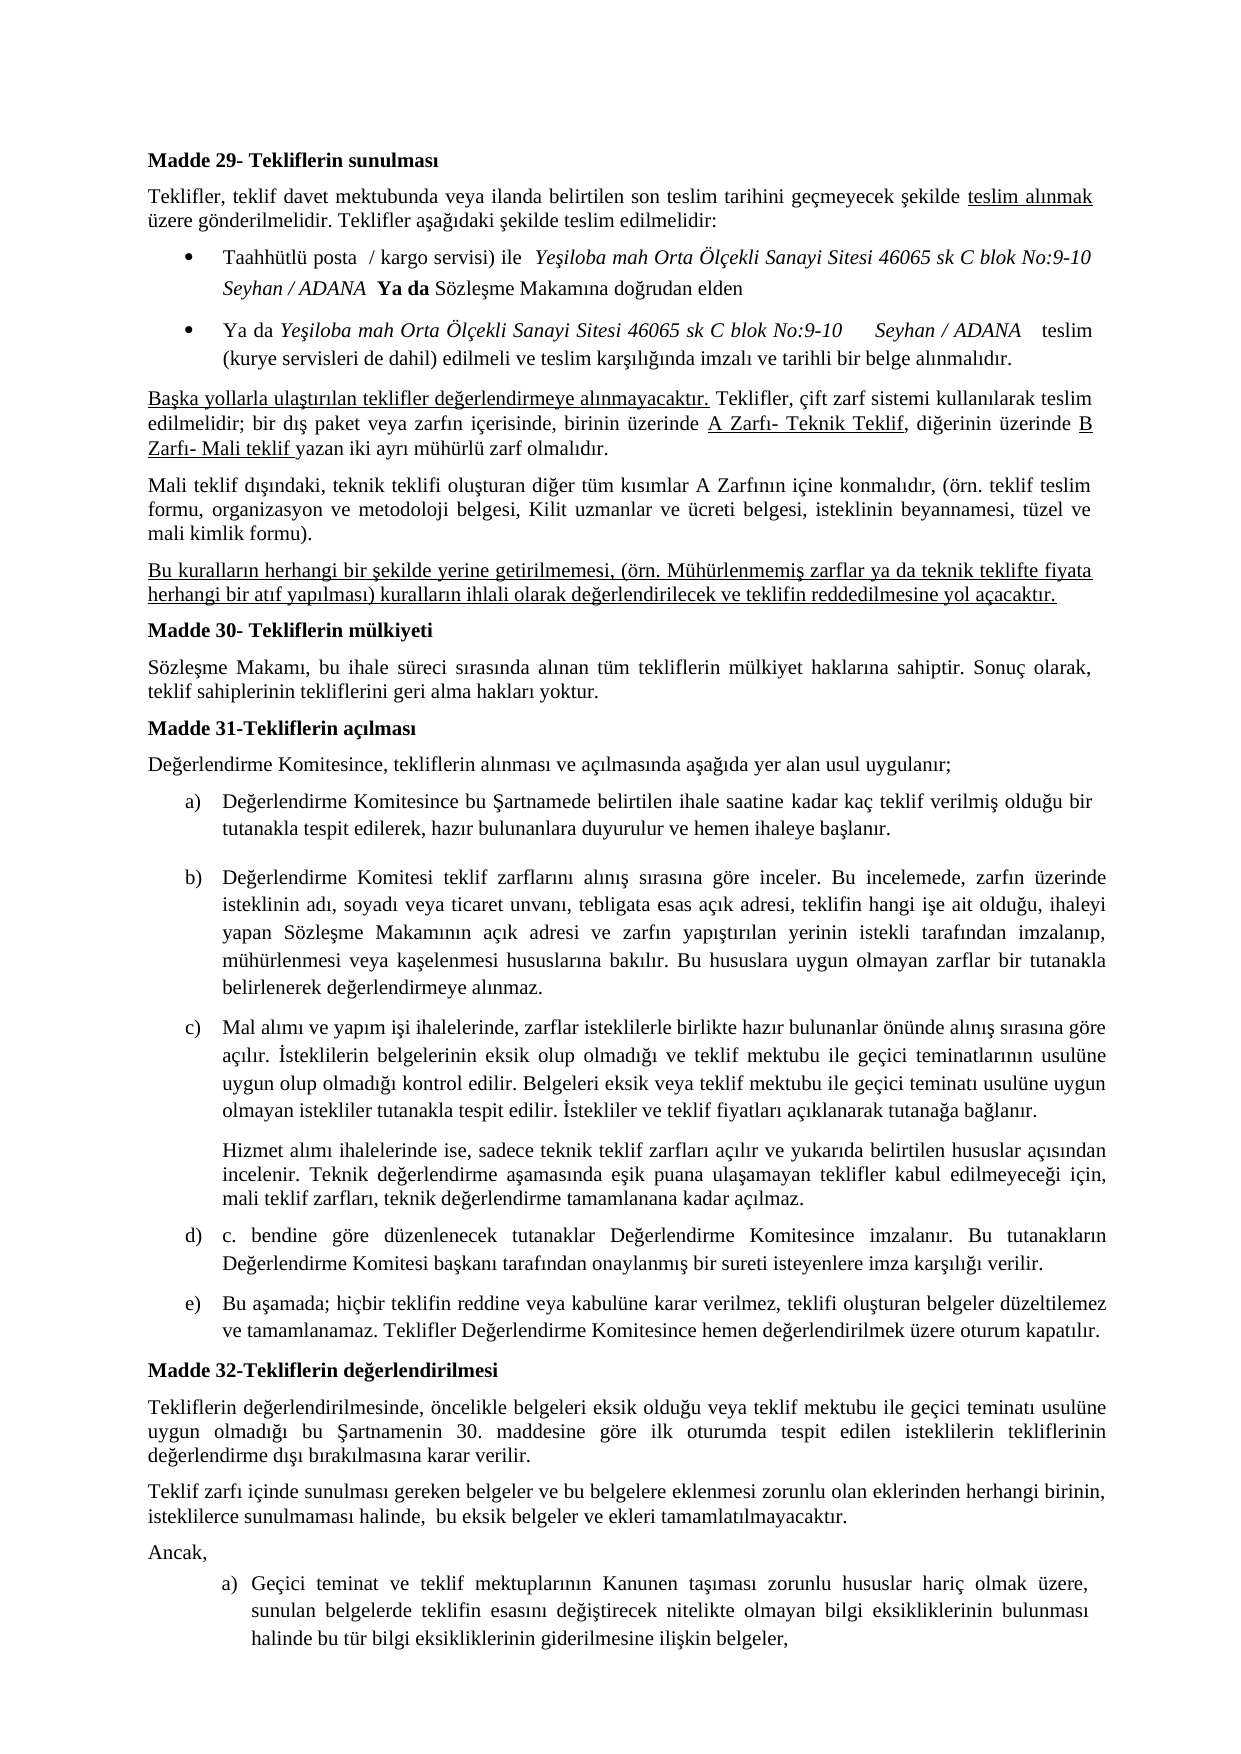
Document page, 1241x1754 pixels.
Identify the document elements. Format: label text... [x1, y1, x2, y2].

list Ya da Yeşiloba mah Orta Ölçekli Sanayi Sitesi 46065 sk C blok No:9-10 Seyhan / ADANA teslim (kurye servisleri de dahil) edilmeli ve teslim karşılığında imzalı ve tarihli bir belge alınmalıdır. [185, 318, 1093, 369]
text Mali teklif dışındaki, teknik teklifi oluşturan diğer tüm kısımlar A Zarfının içine konmalıdır, (örn. teklif teslim formu, organizasyon ve metodoloji belgesi, Kilit uzmanlar ve ücreti belgesi, isteklinin beyannamesi, tüzel ve mali kimlik formu). [148, 473, 1093, 545]
text Bu kuralların herhangi bir şekilde yerine getirilmemesi, (örn. Mühürlenmemiş zarflar ya da teknik teklifte fiyata herhangi bir atıf yapılması) kuralların ihlali olarak değerlendirilecek ve teklifin reddedilmesine yol açacaktır. [148, 580, 1093, 606]
text Madde 31-Tekliflerin açılması [148, 716, 1093, 739]
text Tekliflerin değerlendirilmesinde, öncelikle belgeleri eksik olduğu veya teklif mektubu ile geçici teminatı usulüne uygun olmadığı bu Şartnamenin 30. maddesine göre ilk oturumda tespit edilen isteklilerin tekliflerinin değerlendirme dışı bırakılmasına karar verilir. [148, 1395, 1107, 1467]
list Geçici teminat ve teklif mektuplarının Kanunen taşıması zorunlu hususlar hariç olmak üzere, sunulan belgelerde teklifin esasını değiştirecek nitelikte olmayan bilgi eksikliklerinin bulunması halinde bu tür bilgi eksikliklerinin giderilmesine ilişkin belgeler, [221, 1570, 1090, 1650]
text Sözleşme Makamı, bu ihale süreci sırasında alınan tüm tekliflerin mülkiyet haklarına sahiptir. Sonuç olarak, teklif sahiplerinin tekliflerini geri alma hakları yoktur. [148, 655, 1093, 703]
text Ancak, [148, 1540, 1090, 1564]
list Değerlendirme Komitesince bu Şartnamede belirtilen ihale saatine kadar kaç teklif verilmiş olduğu bir tutanakla tespit edilerek, hazır bulunanlara duyurulur ve hemen ihaleye başlanır. [185, 789, 1093, 840]
list c. bendine göre düzenlenecek tutanaklar Değerlendirme Komitesince imzalanır. Bu tutanakların Değerlendirme Komitesi başkanı tarafından onaylanmış bir sureti isteyenlere imza karşılığı verilir. [185, 1223, 1107, 1274]
list Taahhütlü posta / kargo servisi) ile Yeşiloba mah Orta Ölçekli Sanayi Sitesi 46065 sk C blok No:9-10 Seyhan / ADANA Ya da Sözleşme Makamına doğrudan elden [185, 245, 1093, 301]
text Hizmet alımı ihalelerinde ise, sadece teknik teklif zarfları açılır ve yukarıda belirtilen hususlar açısından incelenir. Teknik değerlendirme aşamasında eşik puana ulaşamayan teklifler kabul edilmeyeceği için, mali teklif zarfları, teknik değerlendirme tamamlanana kadar açılmaz. [222, 1138, 1107, 1210]
list Değerlendirme Komitesi teklif zarflarını alınış sırasına göre inceler. Bu incelemede, zarfın üzerinde isteklinin adı, soyadı veya ticaret unvanı, tebligata esas açık adresi, teklifin hangi işe ait olduğu, ihaleyi yapan Sözleşme Makamının açık adresi ve zarfın yapıştırılan yerinin istekli tarafından imzalanıp, mühürlenmesi veya kaşelenmesi hususlarına bakılır. Bu hususlara uygun olmayan zarflar bir tutanakla belirlenerek değerlendirmeye alınmaz. [185, 865, 1107, 999]
text Madde 32-Tekliflerin değerlendirilmesi [148, 1358, 1107, 1382]
text Teklif zarfı içinde sunulması gereken belgeler ve bu belgelere eklenmesi zorunlu olan eklerinden herhangi birinin, isteklilerce sunulmaması halinde, bu eksik belgeler ve ekleri tamamlatılmayacaktır. [148, 1479, 1107, 1528]
text Madde 30- Tekliflerin mülkiyeti [148, 618, 1093, 642]
list Mal alımı ve yapım işi ihalelerinde, zarflar isteklilerle birlikte hazır bulunanlar önünde alınış sırasına göre açılır. İsteklilerin belgelerinin eksik olup olmadığı ve teklif mektubu ile geçici teminatlarının usulüne uygun olup olmadığı kontrol edilir. Belgeleri eksik veya teklif mektubu ile geçici teminatı usulüne uygun olmayan istekliler tutanakla tespit edilir. İstekliler ve teklif fiyatları açıklanarak tutanağa bağlanır. [185, 1015, 1107, 1122]
text Teklifler, teklif davet mektubunda veya ilanda belirtilen son teslim tarihini geçmeyecek şekilde teslim alınmak üzere gönderilmelidir. Teklifler aşağıdaki şekilde teslim edilmelidir: [148, 184, 1093, 232]
text Bu kuralların herhangi bir şekilde yerine getirilmemesi, (örn. Mühürlenmemiş zarflar ya da teknik teklifte fiyata herhangi bir atıf yapılması) kuralların ihlali olarak değerlendirilecek ve teklifin reddedilmesine yol açacaktır. [148, 558, 1093, 579]
text Başka yollarla ulaştırılan teklifler değerlendirmeye alınmayacaktır. Teklifler, çift zarf sistemi kullanılarak teslim edilmelidir; bir dış paket veya zarfın içerisinde, birinin üzerinde A Zarfı- Teknik Teklif, diğerinin üzerinde B Zarfı- Mali teklif yazan iki ayrı mühürlü zarf olmalıdır. [148, 386, 1093, 461]
list Bu aşamada; hiçbir teklifin reddine veya kabulüne karar verilmez, teklifi oluşturan belgeler düzeltilemez ve tamamlanamaz. Teklifler Değerlendirme Komitesince hemen değerlendirilmek üzere oturum kapatılır. [185, 1291, 1107, 1342]
text Madde 29- Tekliflerin sunulması [148, 148, 1093, 172]
text Değerlendirme Komitesince, tekliflerin alınması ve açılmasında aşağıda yer alan usul uygulanır; [148, 752, 1093, 776]
